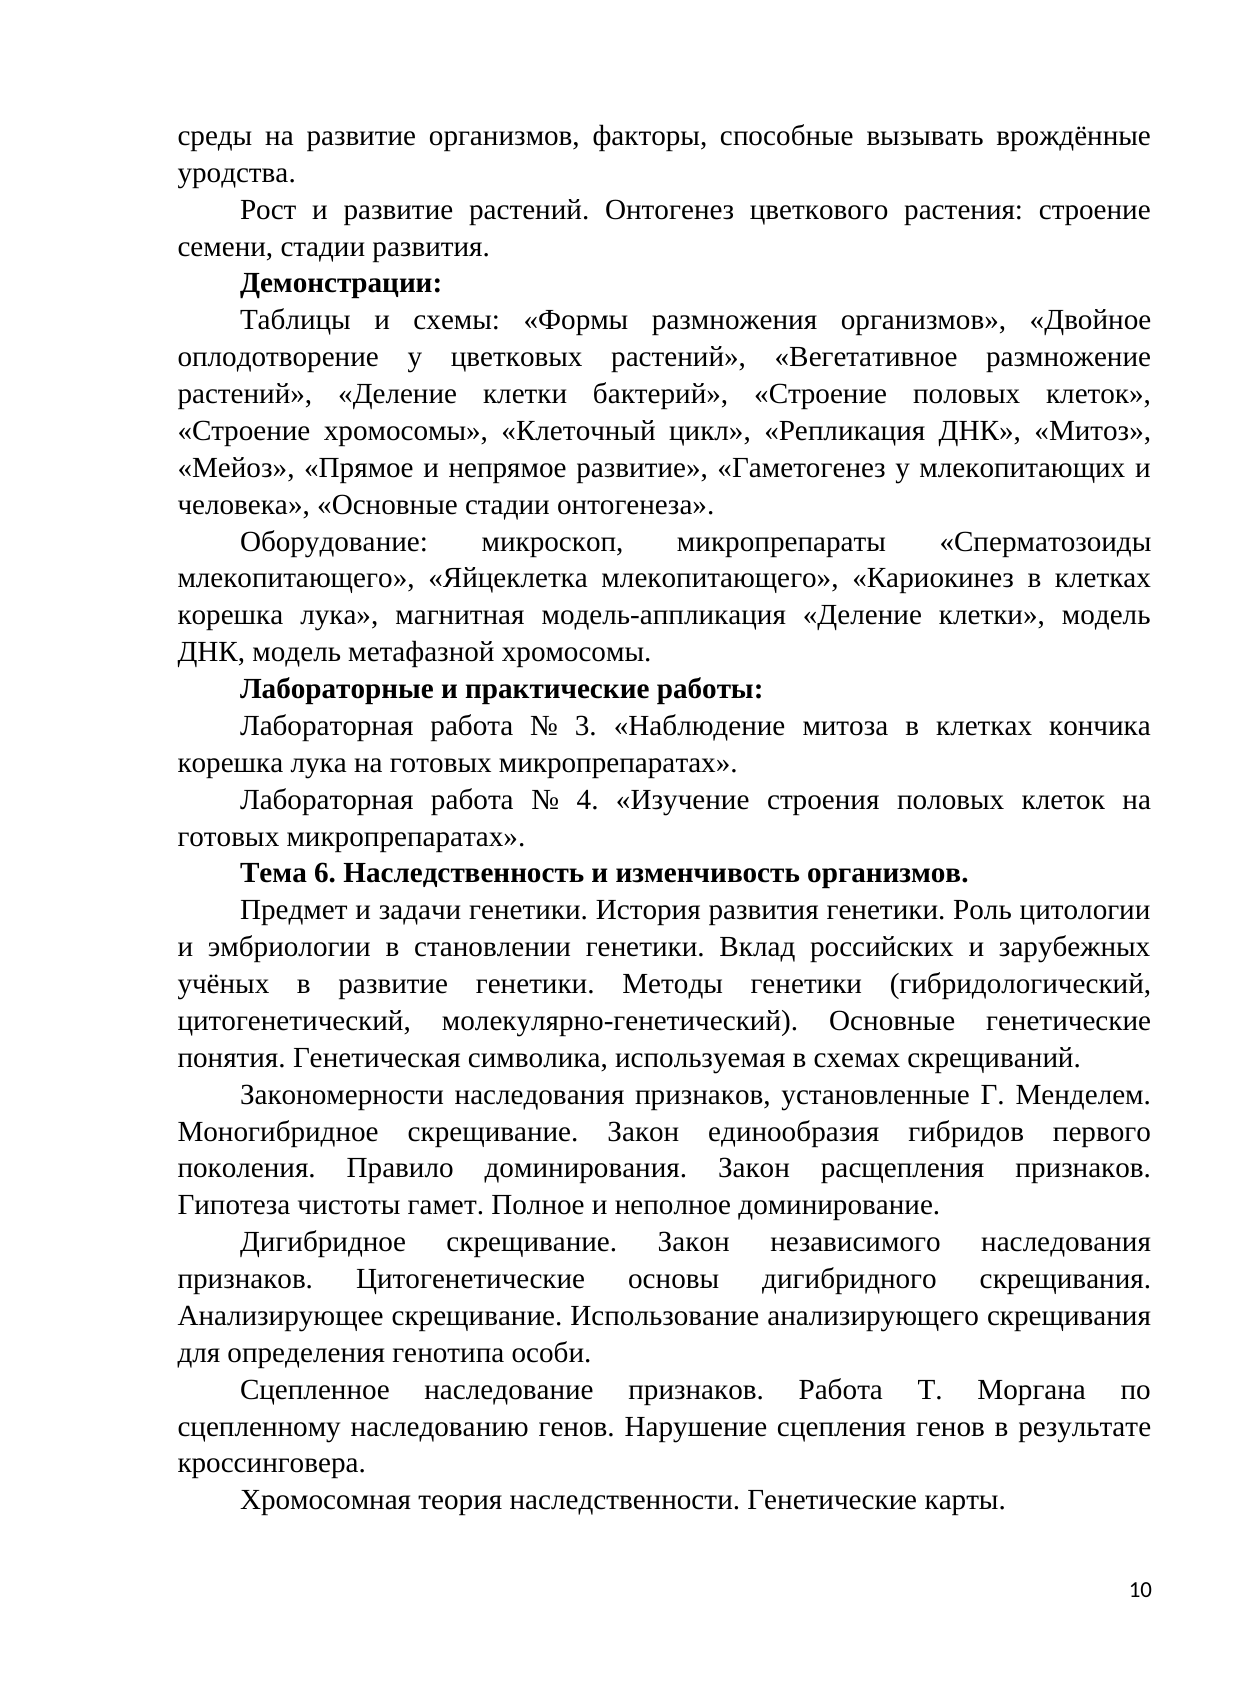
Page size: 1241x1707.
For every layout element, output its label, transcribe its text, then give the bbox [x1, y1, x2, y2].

text Хромосомная теория наследственности. Генетические карты. [177, 1482, 1152, 1516]
text Демонстрации: [177, 266, 1152, 299]
text Лабораторная работа № 3. «Наблюдение митоза в клетках кончика корешка лука на готовых микропрепаратах». [177, 708, 1152, 778]
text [177, 118, 1152, 188]
text Таблицы и схемы: «Формы размножения организмов», «Двойное оплодотворение у цветковых растений», «Вегетативное размножение растений», «Деление клетки бактерий», «Строение половых клеток», «Строение хромосомы», «Клеточный цикл», «Репликация ДНК», «Митоз», «Мейоз», «Прямое и непрямое развитие», «Гаметогенез у млекопитающих и человека», «Основные стадии онтогенеза». [177, 302, 1152, 520]
text Сцепленное наследование признаков. Работа Т. Моргана по сцепленному наследованию генов. Нарушение сцепления генов в результате кроссинговера. [177, 1372, 1152, 1479]
text Лабораторные и практические работы: [177, 671, 1152, 705]
text Предмет и задачи генетики. История развития генетики. Роль цитологии и эмбриологии в становлении генетики. Вклад российских и зарубежных учёных в развитие генетики. Методы генетики (гибридологический, цитогенетический, молекулярно-генетический). Основные генетические понятия. Генетическая символика, используемая в схемах скрещиваний. [177, 892, 1152, 1073]
text Лабораторная работа № 4. «Изучение строения половых клеток на готовых микропрепаратах». [177, 782, 1152, 852]
text Закономерности наследования признаков, установленные Г. Менделем. Моногибридное скрещивание. Закон единообразия гибридов первого поколения. Правило доминирования. Закон расщепления признаков. Гипотеза чистоты гамет. Полное и неполное доминирование. [177, 1077, 1152, 1221]
text Оборудование: микроскоп, микропрепараты «Сперматозоиды млекопитающего», «Яйцеклетка млекопитающего», «Кариокинез в клетках корешка лука», магнитная модель-аппликация «Деление клетки», модель ДНК, модель метафазной хромосомы. [177, 524, 1152, 668]
text Дигибридное скрещивание. Закон независимого наследования признаков. Цитогенетические основы дигибридного скрещивания. Анализирующее скрещивание. Использование анализирующего скрещивания для определения генотипа особи. [177, 1224, 1152, 1368]
text Рост и развитие растений. Онтогенез цветкового растения: строение семени, стадии развития. [177, 192, 1152, 262]
text Тема 6. Наследственность и изменчивость организмов. [177, 856, 1152, 889]
